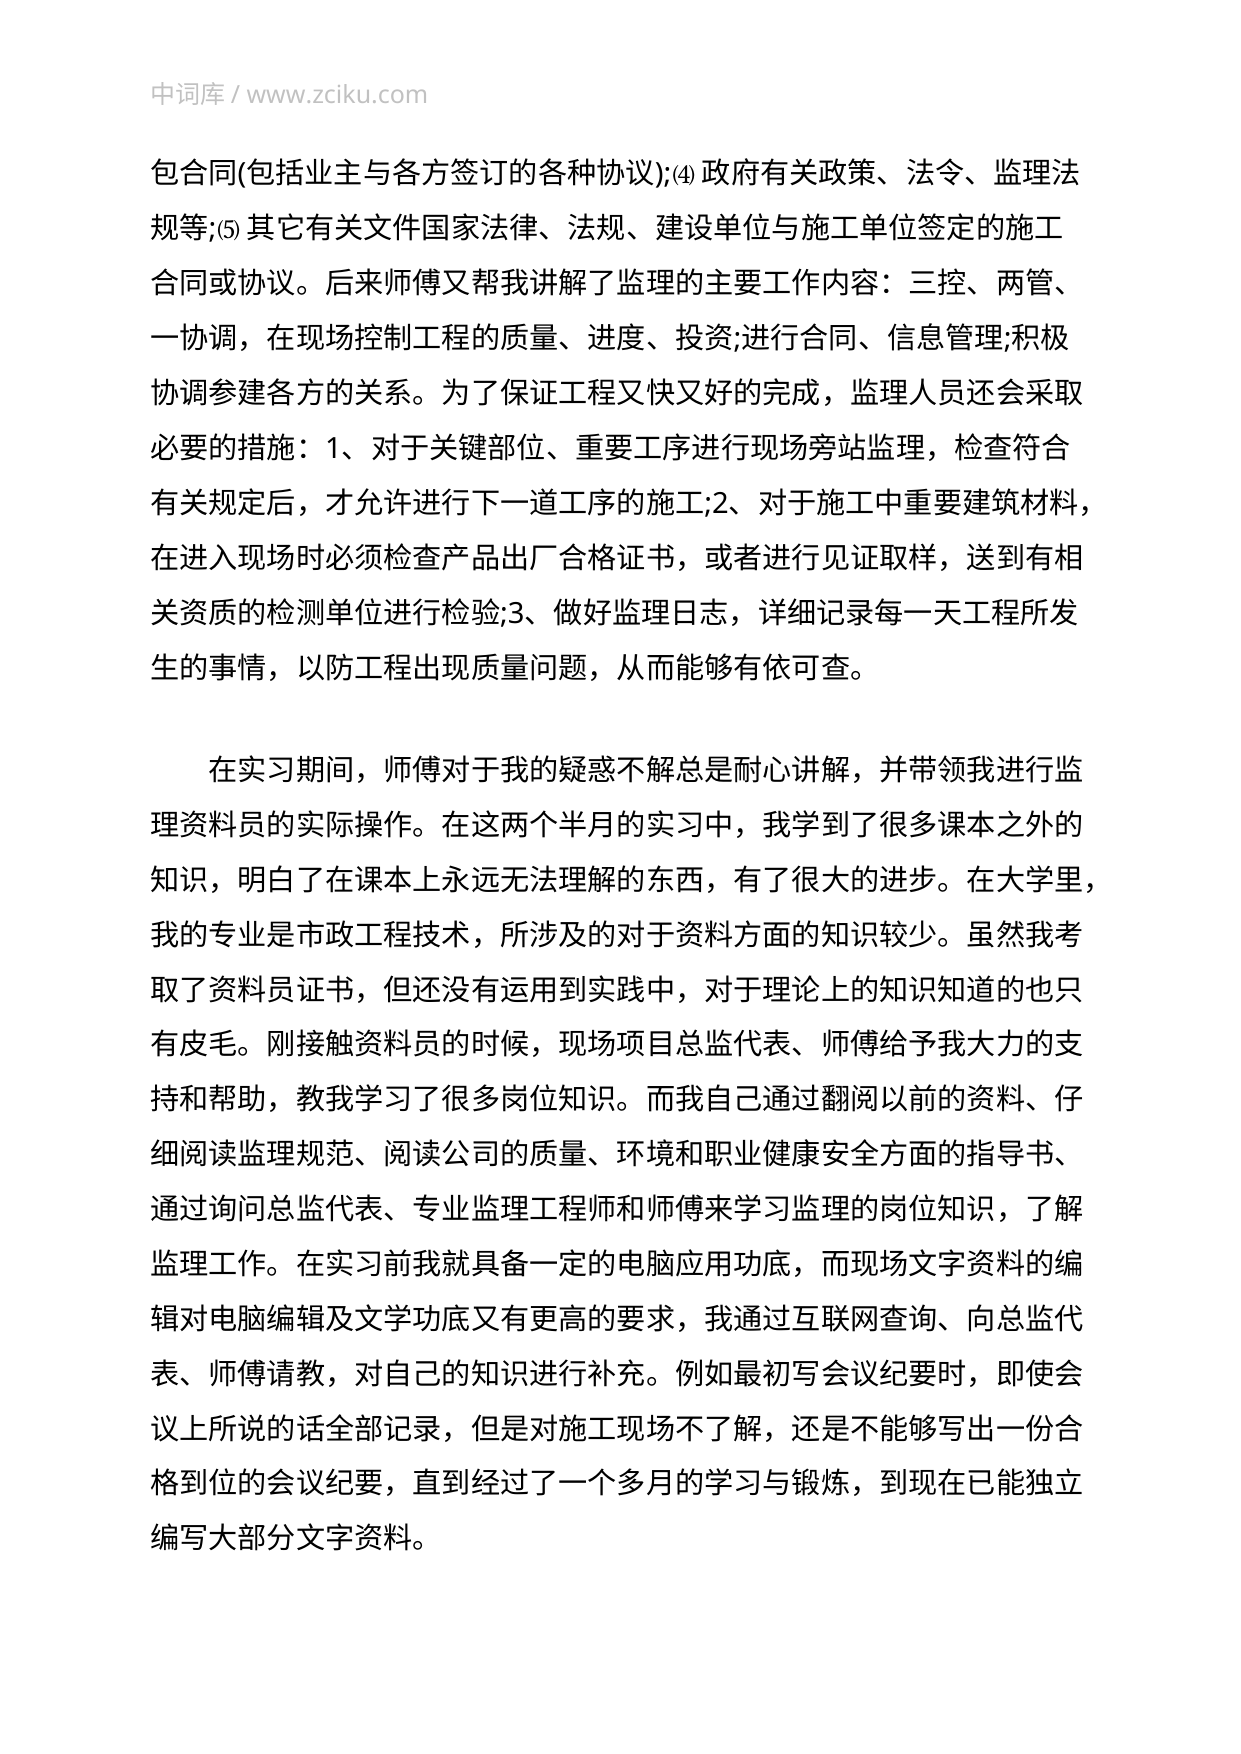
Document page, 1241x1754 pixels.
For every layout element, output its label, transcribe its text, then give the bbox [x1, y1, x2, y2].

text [150, 150, 1090, 687]
text 在实习期间，师傅对于我的疑惑不解总是耐心讲解，并带领我进行监理资料员的实际操作。在这两个半月的实习中，我学到了很多课本之外的知识，明白了在课本上永远无法理解的东西，有了很大的进步。在大学里，我的专业是市政工程技术，所涉及的对于资料方面的知识较少。虽然我考取了资料员证书，但还没有运用到实践中，对于理论上的知识知道的也只有皮毛。刚接触资料员的时候，现场项目总监代表、师傅给予我大力的支持和帮助，教我学习了很多岗位知识。而我自己通过翻阅以前的资料、仔细阅读监理规范、阅读公司的质量、环境和职业健康安全方面的指导书、通过询问总监代表、专业监理工程师和师傅来学习监理的岗位知识，了解监理工作。在实习前我就具备一定的电脑应用功底，而现场文字资料的编辑对电脑编辑及文学功底又有更高的要求，我通过互联网查询、向总监代表、师傅请教，对自己的知识进行补充。例如最初写会议纪要时，即使会议上所说的话全部记录，但是对施工现场不了解，还是不能够写出一份合格到位的会议纪要，直到经过了一个多月的学习与锻炼，到现在已能独立编写大部分文字资料。 [150, 746, 1090, 1557]
